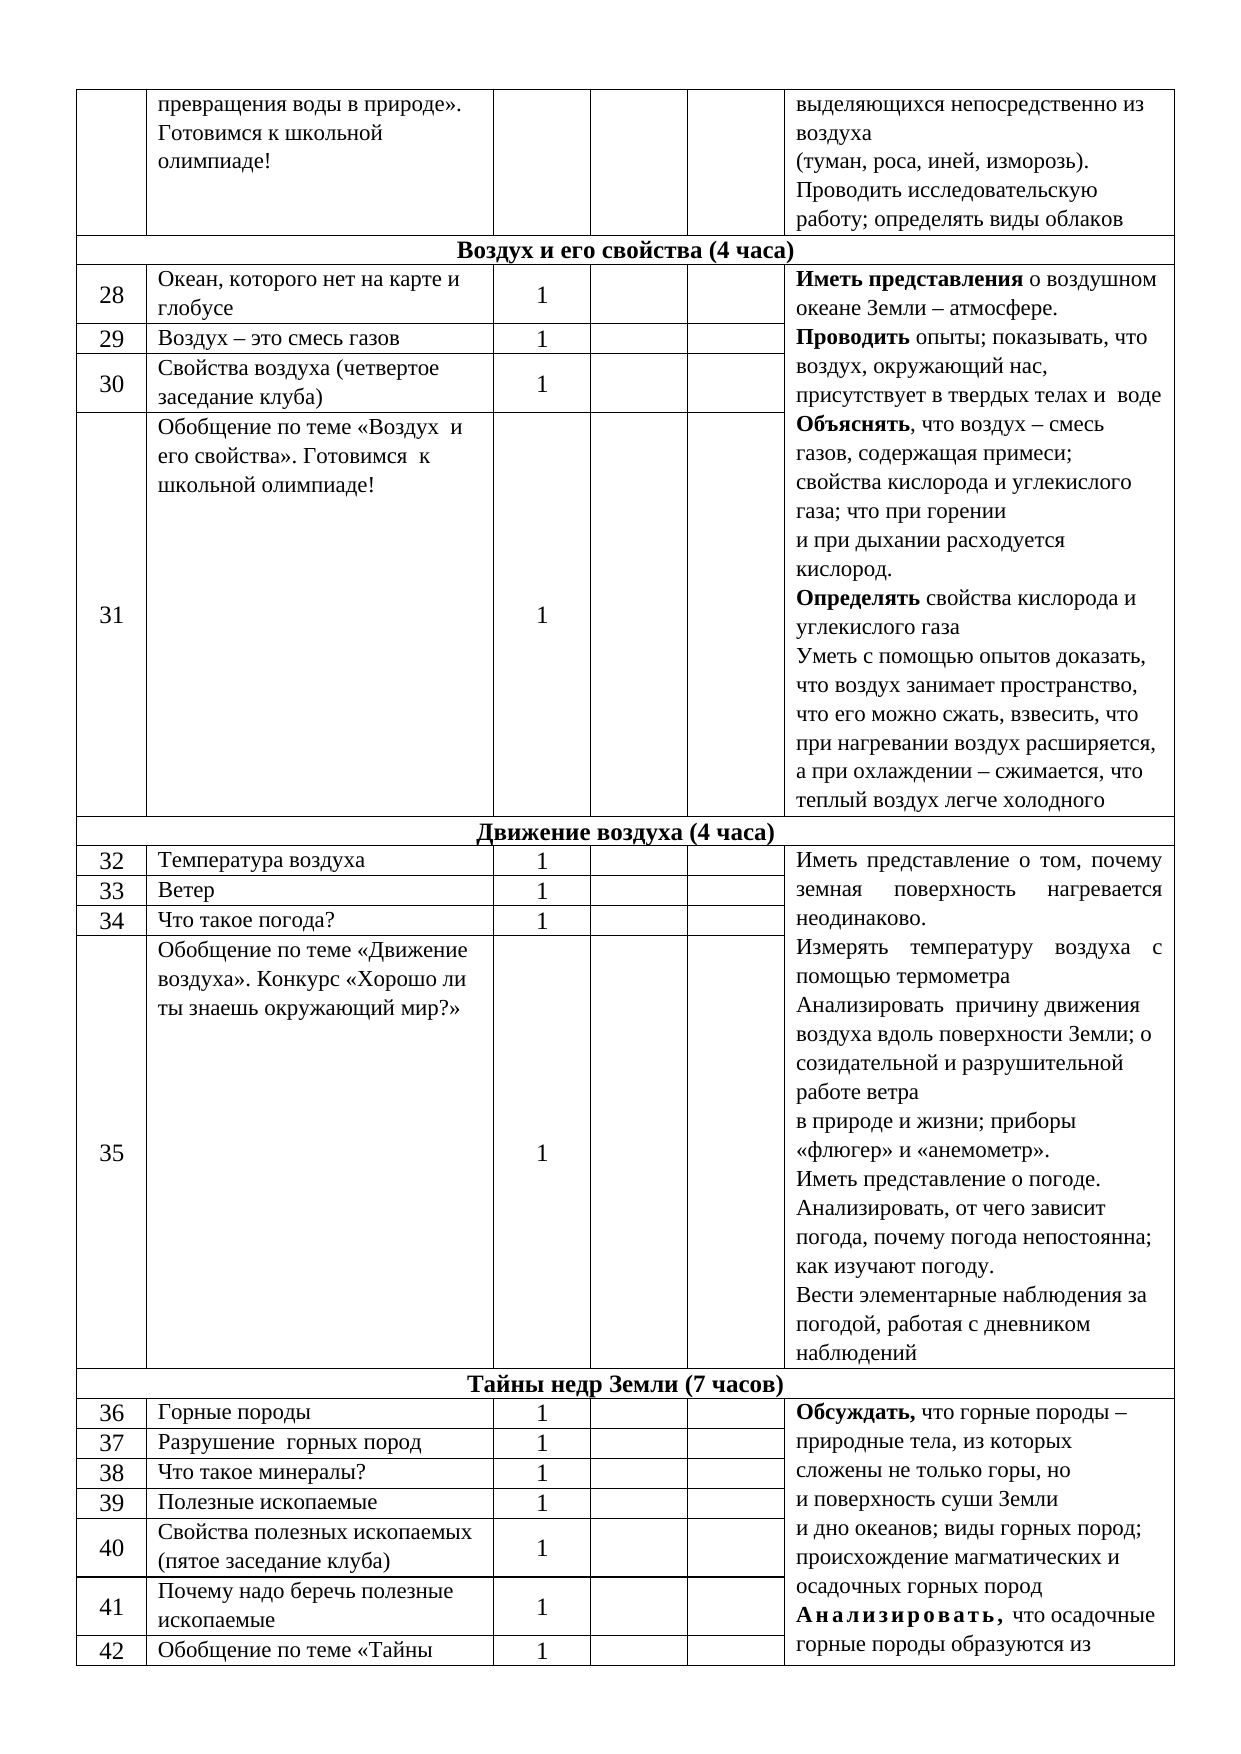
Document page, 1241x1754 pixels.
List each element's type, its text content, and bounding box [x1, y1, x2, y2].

table_cell [591, 265, 687, 323]
table_cell Океан, которого нет на карте и глобусе [147, 265, 493, 323]
table_cell [591, 324, 687, 353]
table_cell Ветер [147, 876, 493, 905]
table_cell [688, 1636, 784, 1665]
table_cell Температура воздуха [147, 846, 493, 875]
table_cell [688, 1459, 784, 1487]
table_cell Что такое погода? [147, 906, 493, 935]
table_cell 41 [77, 1578, 146, 1635]
table_cell [688, 1578, 784, 1635]
table_cell [591, 1578, 687, 1635]
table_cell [147, 90, 493, 234]
table_cell 33 [77, 876, 146, 905]
table_cell 1 [494, 1399, 590, 1427]
table_cell 1 [494, 906, 590, 935]
table_cell 1 [494, 354, 590, 412]
table_cell [688, 90, 784, 234]
table_cell Обсуждать, что горные породы – природные тела, из которых сложены не только горы, но и поверхность суши Земли и дно океанов; виды горных пород; происхождение магматических и осадочных горных пород Анализировать, что осадочные горные породы образуются из вулканических при выветривании. Наблюдать за проведением учителем опытов, иллюстрирующих разрушение горных пород под влиянием температуры и воды Иметь представление о минералах как составных частях горных пород. Проводить групповые наблюдения из каких минералов состоит гранит; разнообразие минералов, их практическое использование человеком. Выполнять практическую работу Называть свойства песка, глины, мрамора, гранита Называть свойства полезных ископаемых. В опытах определить свойства известняка, мрамора, песка, глины по данному плану Обсуждать правила охраны полезных ископаемых и бережно относиться к богатствам природы; работать с учебными текстами [785, 1399, 1174, 1665]
table_cell 42 [77, 1636, 146, 1665]
table_cell 1 [494, 1489, 590, 1517]
table_cell Тайны недр Земли (7 часов) [77, 1369, 1174, 1397]
table_cell 1 [494, 1636, 590, 1665]
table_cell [147, 1636, 493, 1665]
table_cell Обобщение по теме «Движение воздуха». Конкурс «Хорошо ли ты знаешь окружающий мир?» [147, 936, 493, 1368]
table_cell Иметь представления о воздушном океане Земли – атмосфере. Проводить опыты; показывать, что воздух, окружающий нас, присутствует в твердых телах и воде Объяснять, что воздух – смесь газов, содержащая примеси; свойства кислорода и углекислого газа; что при горении и при дыхании расходуется кислород. Определять свойства кислорода и углекислого газа Уметь с помощью опытов доказать, что воздух занимает пространство, что его можно сжать, взвесить, что при нагревании воздух расширяется, а при охлаждении – сжимается, что теплый воздух легче холодного [785, 265, 1174, 816]
table_cell 1 [494, 846, 590, 875]
table_cell 39 [77, 1489, 146, 1517]
table_cell Почему надо беречь полезные ископаемые [147, 1578, 493, 1635]
table_cell Что такое минералы? [147, 1459, 493, 1487]
table_cell Обобщение по теме «Воздух и его свойства». Готовимся к школьной олимпиаде! [147, 413, 493, 816]
table_cell Свойства воздуха (четвертое заседание клуба) [147, 354, 493, 412]
table_cell [591, 1636, 687, 1665]
table_cell 31 [77, 413, 146, 816]
table_cell 38 [77, 1459, 146, 1487]
table_cell 1 [494, 936, 590, 1368]
table_cell [591, 1459, 687, 1487]
table_cell [688, 846, 784, 875]
table_cell 32 [77, 846, 146, 875]
table_cell [688, 354, 784, 412]
table_cell [591, 1399, 687, 1427]
table_cell Движение воздуха (4 часа) [77, 817, 1174, 845]
table_cell [688, 876, 784, 905]
table_cell 1 [494, 1519, 590, 1576]
table_cell [591, 1429, 687, 1457]
table_cell [688, 1489, 784, 1517]
table_cell [591, 413, 687, 816]
table_cell Воздух и его свойства (4 часа) [77, 236, 1174, 264]
table_cell 35 [77, 936, 146, 1368]
table_cell [688, 1399, 784, 1427]
table_cell [591, 354, 687, 412]
table_cell [591, 90, 687, 234]
table_cell Горные породы [147, 1399, 493, 1427]
table_cell [591, 936, 687, 1368]
table_cell Полезные ископаемые [147, 1489, 493, 1517]
table_cell Воздух – это смесь газов [147, 324, 493, 353]
table_cell 27 [77, 90, 146, 234]
table_cell 1 [494, 324, 590, 353]
table_cell 1 [494, 1459, 590, 1487]
table_cell 29 [77, 324, 146, 353]
table_cell [688, 1519, 784, 1576]
table_cell [591, 846, 687, 875]
table_cell 1 [494, 876, 590, 905]
table_cell [688, 906, 784, 935]
table_cell [688, 413, 784, 816]
table_cell 37 [77, 1429, 146, 1457]
table_cell 34 [77, 906, 146, 935]
table_cell 1 [494, 1578, 590, 1635]
table_cell [688, 324, 784, 353]
table_cell 1 [494, 1429, 590, 1457]
table_cell Свойства полезных ископаемых (пятое заседание клуба) [147, 1519, 493, 1576]
table_cell [591, 1519, 687, 1576]
table_cell [591, 906, 687, 935]
table_cell 36 [77, 1399, 146, 1427]
table_cell Разрушение горных пород [147, 1429, 493, 1457]
table_cell [591, 1489, 687, 1517]
table_cell 1 [494, 90, 590, 234]
table_cell 1 [494, 265, 590, 323]
table_cell 30 [77, 354, 146, 412]
table_cell 40 [77, 1519, 146, 1576]
table_cell [688, 1429, 784, 1457]
table_cell 1 [494, 413, 590, 816]
table_cell [688, 936, 784, 1368]
table_cell 28 [77, 265, 146, 323]
table_cell [591, 876, 687, 905]
table_cell Иметь представление о том, почему земная поверхность нагревается неодинаково. Измерять температуру воздуха с помощью термометра Анализировать причину движения воздуха вдоль поверхности Земли; о созидательной и разрушительной работе ветра в природе и жизни; приборы «флюгер» и «анемометр». Иметь представление о погоде. Анализировать, от чего зависит погода, почему погода непостоянна; как изучают погоду. Вести элементарные наблюдения за погодой, работая с дневником наблюдений [785, 846, 1174, 1368]
table_cell [688, 265, 784, 323]
